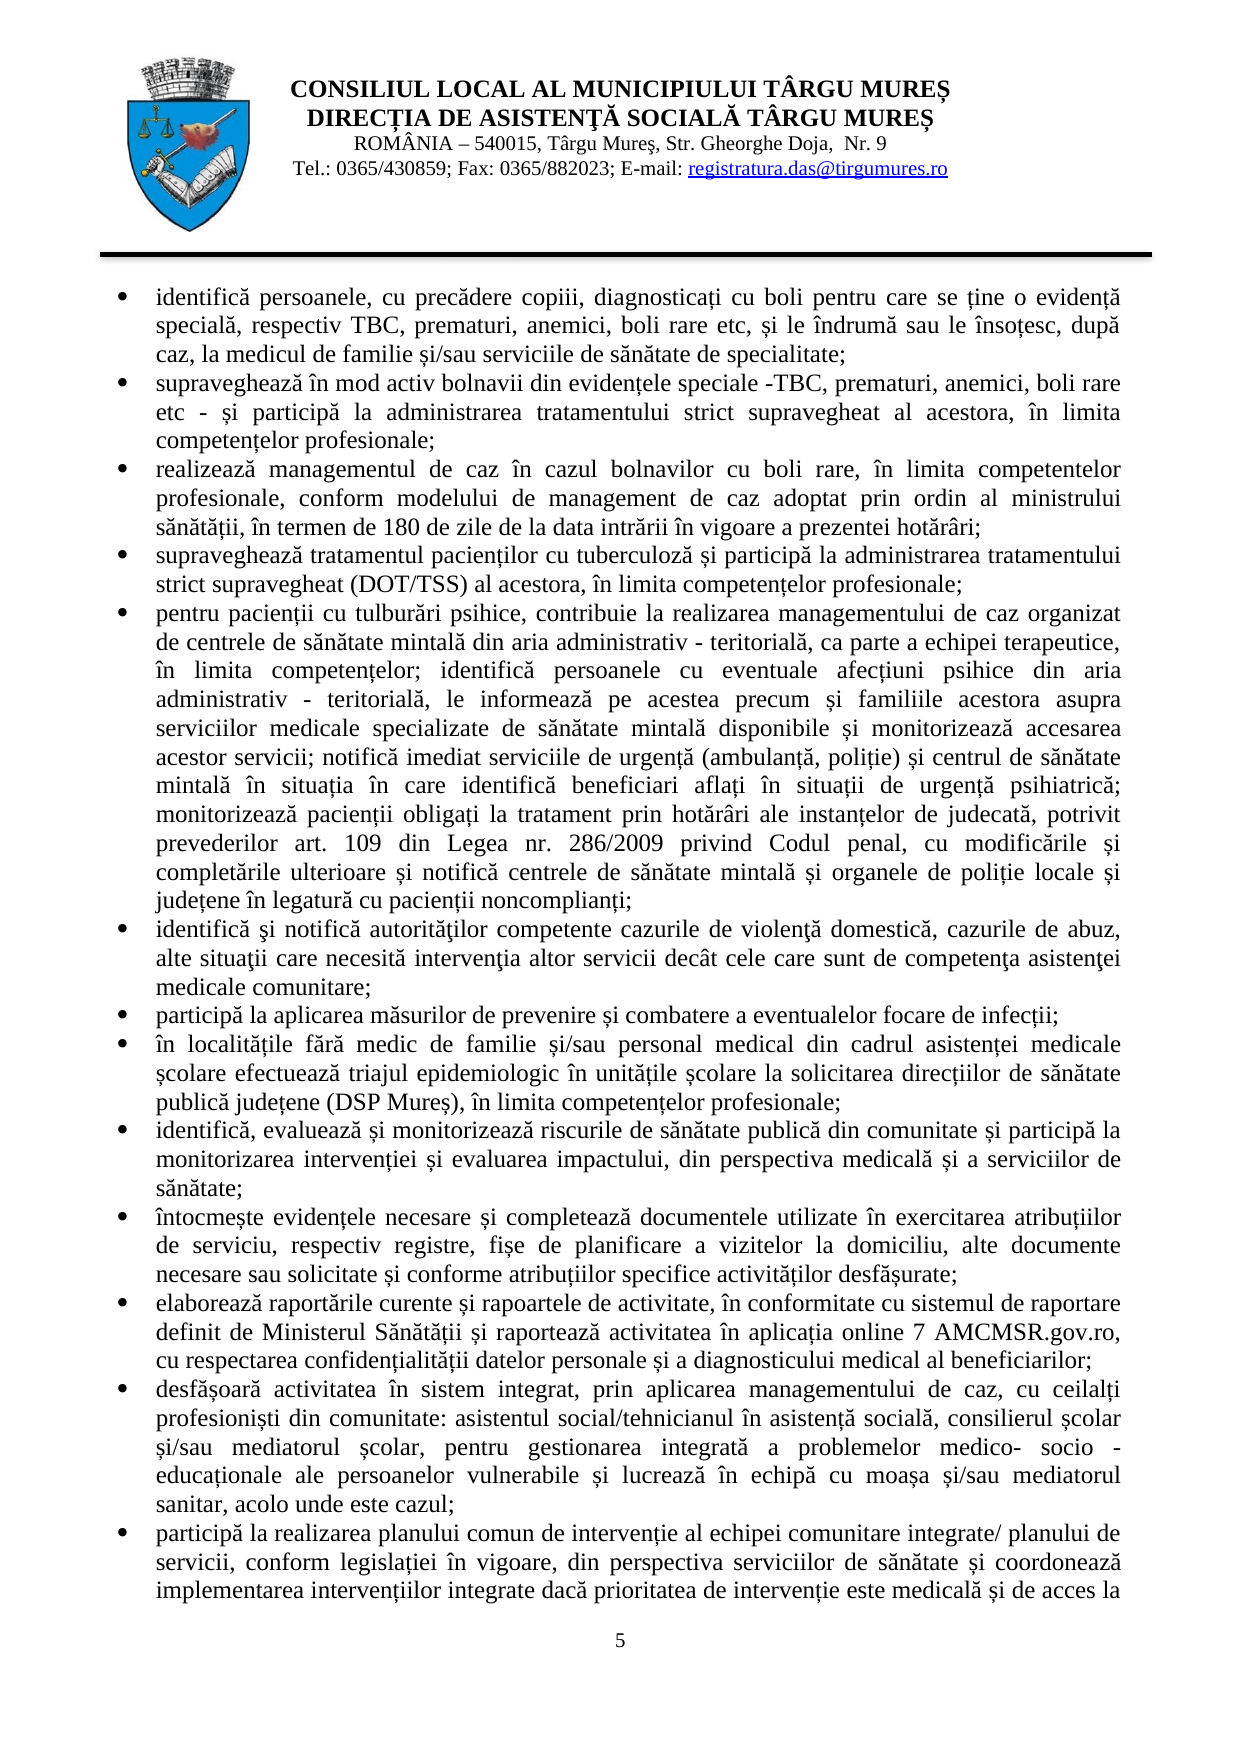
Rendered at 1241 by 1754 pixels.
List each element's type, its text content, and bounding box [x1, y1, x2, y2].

list identifică, evaluează și monitorizează riscurile de sănătate publică din comunitate și participă la monitorizarea intervenției și evaluarea impactului, din perspectiva medicală și a serviciilor de sănătate; [118, 1116, 1122, 1202]
list în localitățile fără medic de familie și/sau personal medical din cadrul asistenței medicale școlare efectuează triajul epidemiologic în unitățile școlare la solicitarea direcțiilor de sănătate publică județene (DSP Mureș), în limita competențelor profesionale; [118, 1029, 1122, 1116]
list supraveghează tratamentul pacienților cu tuberculoză și participă la administrarea tratamentului strict supravegheat (DOT/TSS) al acestora, în limita competențelor profesionale; [118, 541, 1122, 598]
picture [127, 42, 251, 232]
list participă la aplicarea măsurilor de prevenire și combatere a eventualelor focare de infecții; [118, 1001, 1122, 1029]
list supraveghează în mod activ bolnavii din evidențele speciale -TBC, prematuri, anemici, boli rare etc - și participă la administrarea tratamentului strict supravegheat al acestora, în limita competențelor profesionale; [118, 368, 1122, 454]
list desfășoară activitatea în sistem integrat, prin aplicarea managementului de caz, cu ceilalți profesioniști din comunitate: asistentul social/tehnicianul în asistență socială, consilierul școlar și/sau mediatorul școlar, pentru gestionarea integrată a problemelor medico- socio - educaționale ale persoanelor vulnerabile și lucrează în echipă cu moașa și/sau mediatorul sanitar, acolo unde este cazul; [118, 1374, 1122, 1518]
list identifică şi notifică autorităţilor competente cazurile de violenţă domestică, cazurile de abuz, alte situaţii care necesită intervenţia altor servicii decât cele care sunt de competenţa asistenţei medicale comunitare; [118, 914, 1122, 1001]
list elaborează raportările curente și rapoartele de activitate, în conformitate cu sistemul de raportare definit de Ministerul Sănătății și raportează activitatea în aplicația online 7 AMCMSR.gov.ro, cu respectarea confidențialității datelor personale și a diagnosticului medical al beneficiarilor; [118, 1288, 1122, 1374]
list realizează managementul de caz în cazul bolnavilor cu boli rare, în limita competentelor profesionale, conform modelului de management de caz adoptat prin ordin al ministrului sănătății, în termen de 180 de zile de la data intrării în vigoare a prezentei hotărâri; [118, 454, 1122, 541]
list pentru pacienții cu tulburări psihice, contribuie la realizarea managementului de caz organizat de centrele de sănătate mintală din aria administrativ - teritorială, ca parte a echipei terapeutice, în limita competențelor; identifică persoanele cu eventuale afecțiuni psihice din aria administrativ - teritorială, le informează pe acestea precum și familiile acestora asupra serviciilor medicale specializate de sănătate mintală disponibile și monitorizează accesarea acestor servicii; notifică imediat serviciile de urgență (ambulanță, poliție) și centrul de sănătate mintală în situația în care identifică beneficiari aflați în situații de urgență psihiatrică; monitorizează pacienții obligați la tratament prin hotărâri ale instanțelor de judecată, potrivit prevederilor art. 109 din Legea nr. 286/2009 privind Codul penal, cu modificările și completările ulterioare și notifică centrele de sănătate mintală și organele de poliție locale și județene în legatură cu pacienții noncomplianți; [118, 598, 1122, 914]
list întocmește evidențele necesare și completează documentele utilizate în exercitarea atribuțiilor de serviciu, respectiv registre, fișe de planificare a vizitelor la domiciliu, alte documente necesare sau solicitate și conforme atribuțiilor specifice activităților desfășurate; [118, 1202, 1122, 1288]
list identifică persoanele, cu precădere copiii, diagnosticați cu boli pentru care se ține o evidență specială, respectiv TBC, prematuri, anemici, boli rare etc, și le îndrumă sau le însoțesc, după caz, la medicul de familie și/sau serviciile de sănătate de specialitate; [118, 282, 1122, 368]
